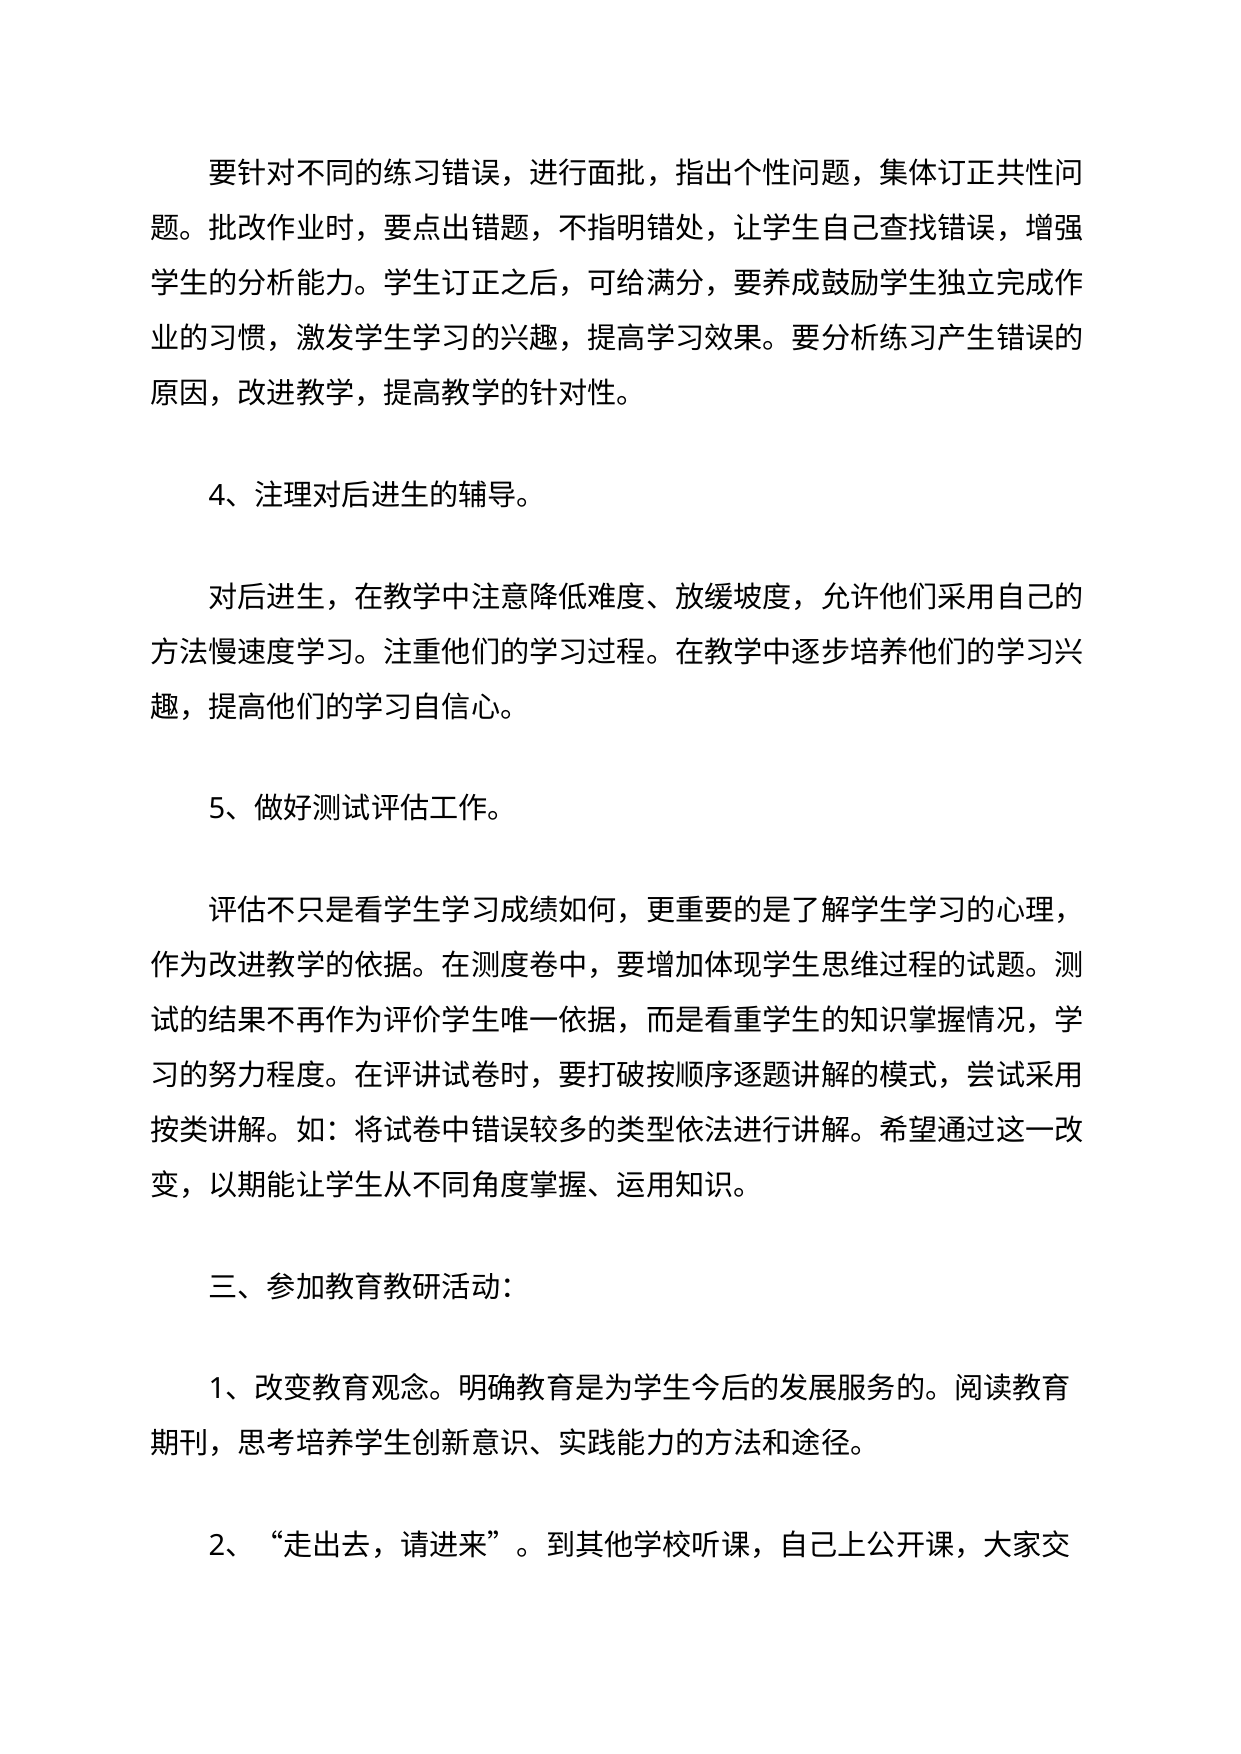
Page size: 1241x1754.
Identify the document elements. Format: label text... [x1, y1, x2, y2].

text 4、注理对后进生的辅导。 [150, 471, 1090, 514]
text 5、做好测试评估工作。 [150, 785, 1090, 827]
text 1、改变教育观念。明确教育是为学生今后的发展服务的。阅读教育期刊，思考培养学生创新意识、实践能力的方法和途径。 [150, 1365, 1090, 1462]
text 要针对不同的练习错误，进行面批，指出个性问题，集体订正共性问题。批改作业时，要点出错题，不指明错处，让学生自己查找错误，增强学生的分析能力。学生订正之后，可给满分，要养成鼓励学生独立完成作业的习惯，激发学生学习的兴趣，提高学习效果。要分析练习产生错误的原因，改进教学，提高教学的针对性。 [150, 150, 1090, 412]
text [150, 1522, 1090, 1564]
text 三、参加教育教研活动： [150, 1263, 1090, 1305]
text 对后进生，在教学中注意降低难度、放缓坡度，允许他们采用自己的方法慢速度学习。注重他们的学习过程。在教学中逐步培养他们的学习兴趣，提高他们的学习自信心。 [150, 573, 1090, 725]
text 评估不只是看学生学习成绩如何，更重要的是了解学生学习的心理，作为改进教学的依据。在测度卷中，要增加体现学生思维过程的试题。测试的结果不再作为评价学生唯一依据，而是看重学生的知识掌握情况，学习的努力程度。在评讲试卷时，要打破按顺序逐题讲解的模式，尝试采用按类讲解。如：将试卷中错误较多的类型依法进行讲解。希望通过这一改变，以期能让学生从不同角度掌握、运用知识。 [150, 887, 1090, 1204]
